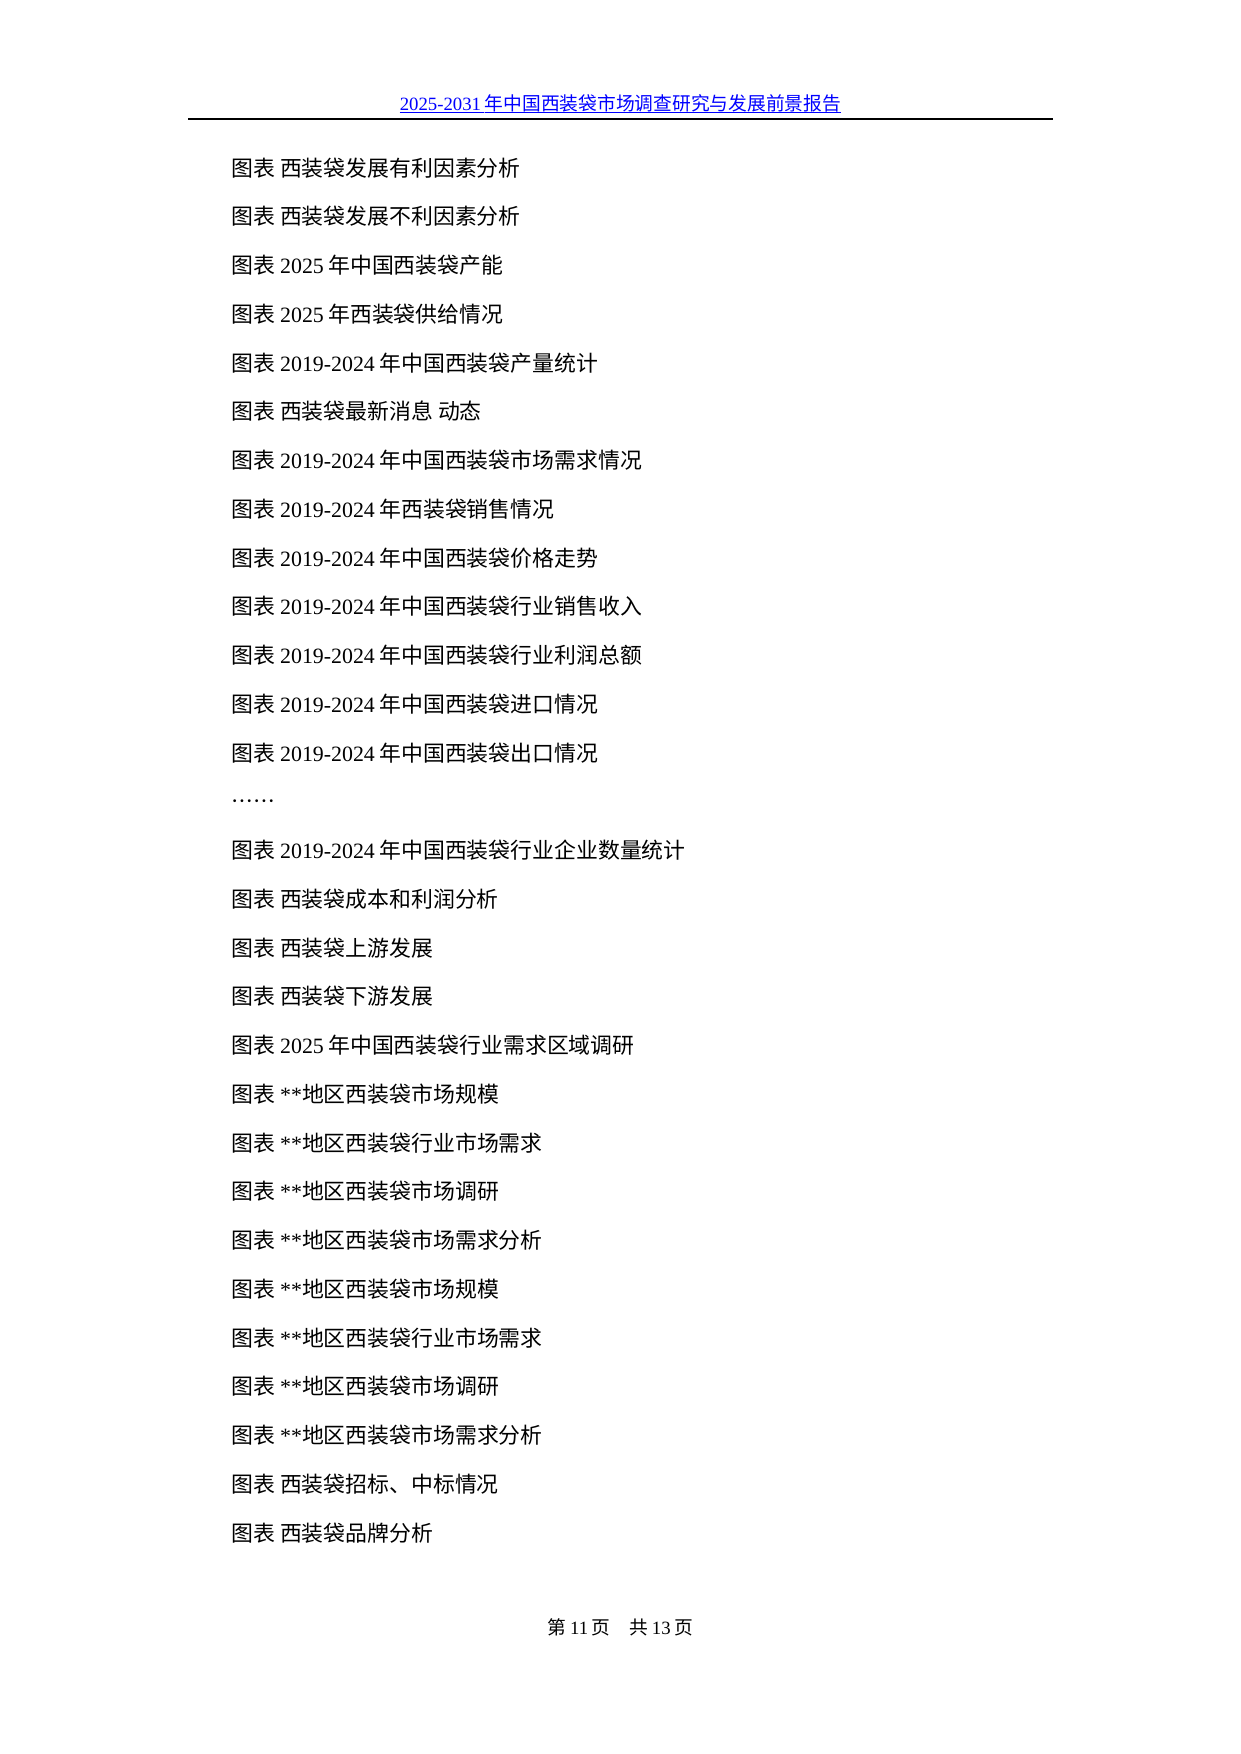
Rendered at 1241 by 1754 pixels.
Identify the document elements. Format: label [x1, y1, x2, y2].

text [187, 150, 1053, 1548]
